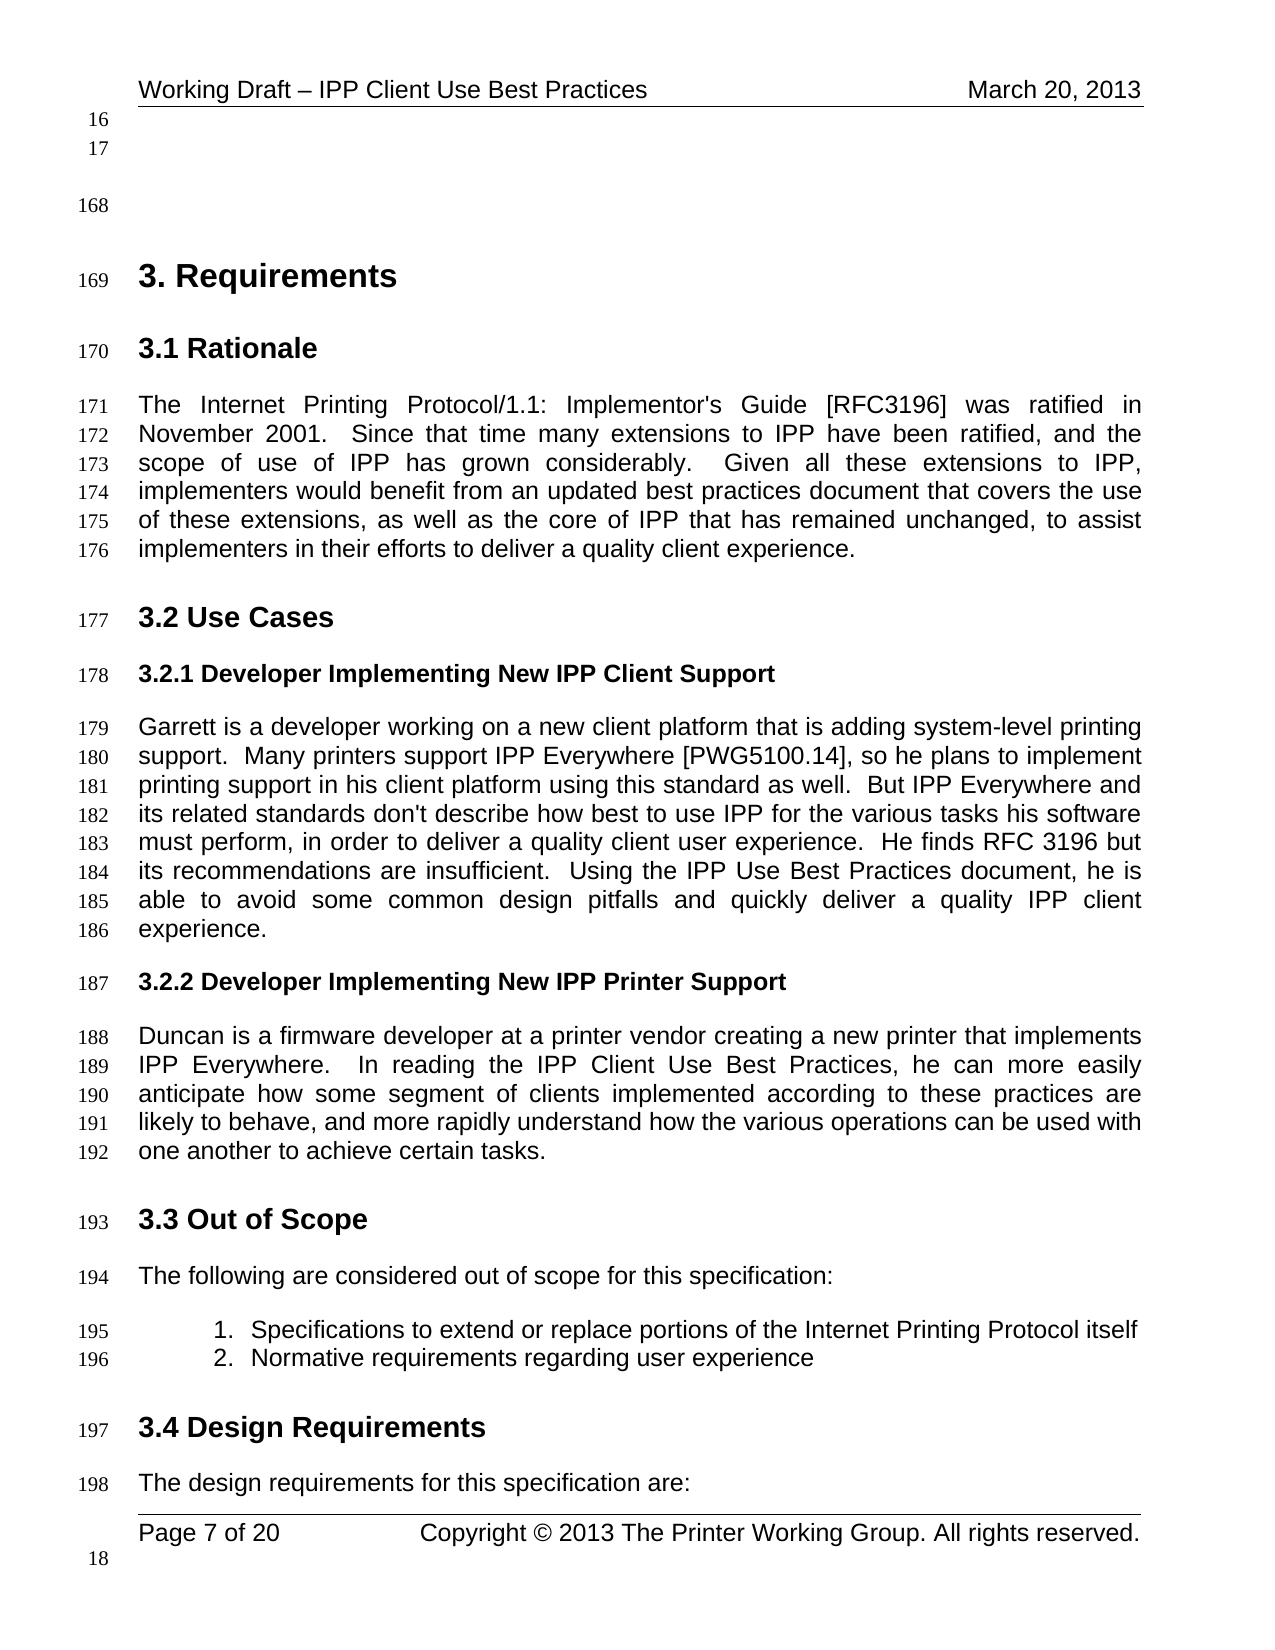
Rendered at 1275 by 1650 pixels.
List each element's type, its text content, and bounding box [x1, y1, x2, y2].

list Specifications to extend or replace portions of the Internet Printing Protocol itself [213, 1315, 1144, 1343]
text Use Cases [138, 600, 1144, 634]
text The design requirements for this specification are: [138, 1468, 1144, 1497]
text The Internet Printing Protocol/1.1: Implementor's Guide [RFC3196] was ratified in November 2001. Since that time many extensions to IPP have been ratified, and the scope of use of IPP has grown considerably. Given all these extensions to IPP, implementers would benefit from an updated best practices document that covers the use of these extensions, as well as the core of IPP that has remained unchanged, to assist implementers in their efforts to deliver a quality client experience. [138, 390, 1144, 563]
list Normative requirements regarding user experience [213, 1343, 1144, 1372]
text Garrett is a developer working on a new client platform that is adding system-level printing support. Many printers support IPP Everywhere [PWG5100.14], so he plans to implement printing support in his client platform using this standard as well. But IPP Everywhere and its related standards don't describe how best to use IPP for the various tasks his software must perform, in order to deliver a quality client user experience. He finds RFC 3196 but its recommendations are insufficient. Using the IPP Use Best Practices document, he is able to avoid some common design pitfalls and quickly deliver a quality IPP client experience. [138, 712, 1144, 942]
text Developer Implementing New IPP Client Support [138, 659, 1144, 687]
text Duncan is a firmware developer at a printer vendor creating a new printer that implements IPP Everywhere. In reading the IPP Client Use Best Practices, he can more easily anticipate how some segment of clients implemented according to these practices are likely to behave, and more rapidly understand how the various operations can be used with one another to achieve certain tasks. [138, 1021, 1144, 1165]
text Out of Scope [138, 1202, 1144, 1236]
text Rationale [138, 332, 1144, 365]
text The following are considered out of scope for this specification: [138, 1261, 1144, 1290]
text Requirements [138, 256, 1144, 294]
text Developer Implementing New IPP Printer Support [138, 967, 1144, 996]
text Design Requirements [138, 1410, 1144, 1443]
